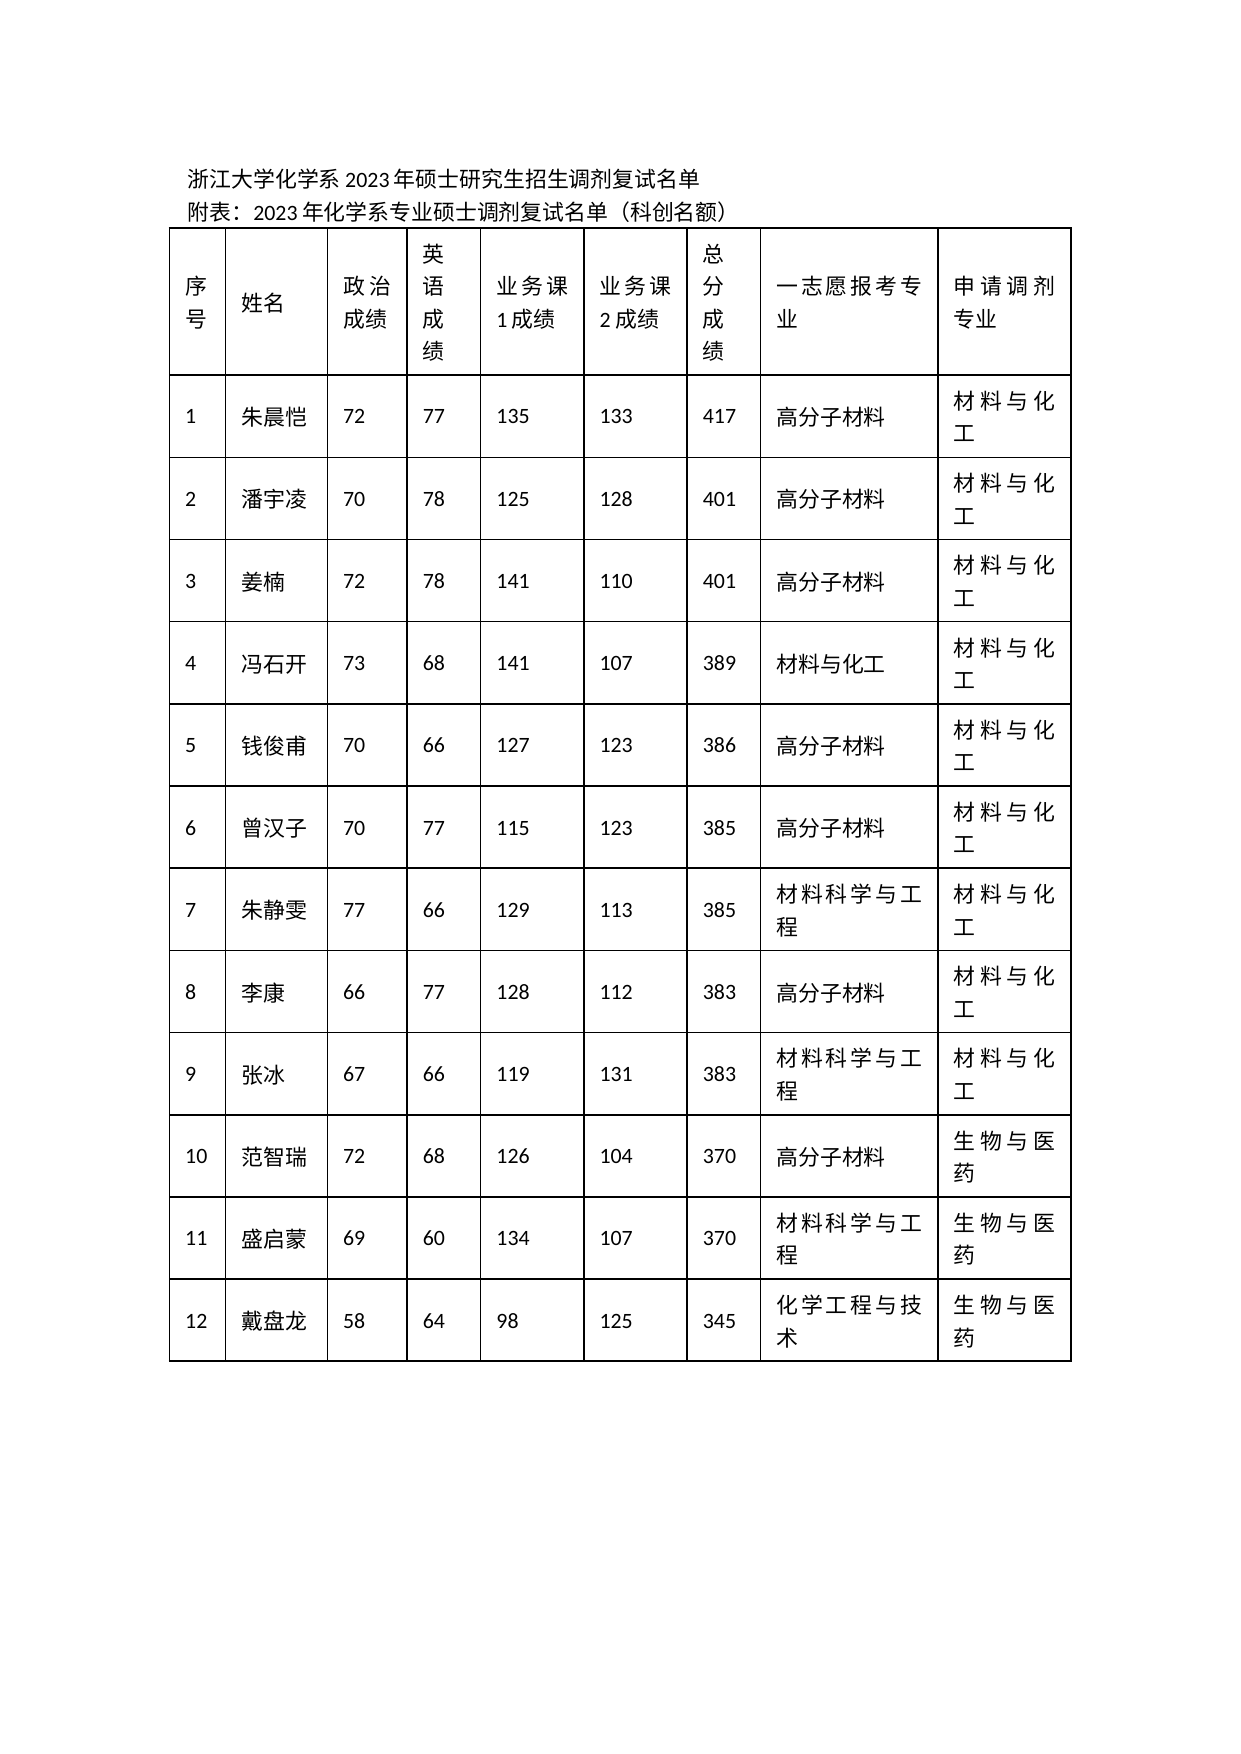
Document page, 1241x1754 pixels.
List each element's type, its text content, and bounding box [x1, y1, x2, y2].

table_cell 77 [408, 787, 480, 867]
table_cell 77 [408, 951, 480, 1032]
table_cell 材料科学与工程 [761, 1198, 937, 1278]
table_cell 127 [481, 705, 583, 785]
table_cell 72 [328, 540, 406, 621]
table_cell 材料科学与工程 [761, 869, 937, 949]
table_header 姓名 [226, 229, 327, 374]
table_cell 1 [170, 376, 225, 456]
table_cell 386 [688, 705, 760, 785]
table_cell 112 [585, 951, 686, 1032]
table_cell 高分子材料 [761, 705, 937, 785]
table_cell 70 [328, 458, 406, 538]
table_cell 高分子材料 [761, 458, 937, 538]
table_cell 141 [481, 540, 583, 621]
table_cell 64 [408, 1280, 480, 1360]
table_header 序号 [170, 229, 225, 374]
table_cell 材料科学与工程 [761, 1033, 937, 1114]
table_cell 385 [688, 787, 760, 867]
table_cell 385 [688, 869, 760, 949]
table_cell 材料与化工 [939, 869, 1070, 949]
table_header 申请调剂专业 [939, 229, 1070, 374]
table_header 业务课2成绩 [585, 229, 686, 374]
table_cell 125 [585, 1280, 686, 1360]
table_cell 131 [585, 1033, 686, 1114]
table_cell 78 [408, 540, 480, 621]
table_header 业务课1成绩 [481, 229, 583, 374]
table_cell 材料与化工 [939, 540, 1070, 621]
table_cell 7 [170, 869, 225, 949]
table_cell 9 [170, 1033, 225, 1114]
table_cell 72 [328, 376, 406, 456]
table_cell 盛启蒙 [226, 1198, 327, 1278]
table_cell 材料与化工 [761, 622, 937, 703]
table_cell 126 [481, 1116, 583, 1196]
table_cell 高分子材料 [761, 376, 937, 456]
table_cell 70 [328, 705, 406, 785]
table_cell 冯石开 [226, 622, 327, 703]
table_cell 115 [481, 787, 583, 867]
table_cell 72 [328, 1116, 406, 1196]
table_cell 8 [170, 951, 225, 1032]
table_cell 朱晨恺 [226, 376, 327, 456]
text 附表：2023年化学系专业硕士调剂复试名单（科创名额） [187, 194, 1053, 227]
table_header 英语成绩 [408, 229, 480, 374]
table_cell 材料与化工 [939, 622, 1070, 703]
table_cell 128 [481, 951, 583, 1032]
table_cell 张冰 [226, 1033, 327, 1114]
table_cell 6 [170, 787, 225, 867]
table_cell 370 [688, 1198, 760, 1278]
table_cell 高分子材料 [761, 787, 937, 867]
table_cell 材料与化工 [939, 787, 1070, 867]
table_cell 材料与化工 [939, 1033, 1070, 1114]
table_cell 113 [585, 869, 686, 949]
table_cell 11 [170, 1198, 225, 1278]
table_header 一志愿报考专业 [761, 229, 937, 374]
table_cell 123 [585, 705, 686, 785]
table_cell 141 [481, 622, 583, 703]
table_cell 78 [408, 458, 480, 538]
table_cell 119 [481, 1033, 583, 1114]
table_cell 107 [585, 622, 686, 703]
table_cell 401 [688, 540, 760, 621]
table_cell 生物与医药 [939, 1280, 1070, 1360]
table_cell 66 [408, 869, 480, 949]
table_cell 134 [481, 1198, 583, 1278]
table_cell 345 [688, 1280, 760, 1360]
table_cell 材料与化工 [939, 458, 1070, 538]
table_cell 材料与化工 [939, 951, 1070, 1032]
table_cell 125 [481, 458, 583, 538]
table_cell 材料与化工 [939, 705, 1070, 785]
table_cell 12 [170, 1280, 225, 1360]
table_cell 高分子材料 [761, 951, 937, 1032]
table_cell 58 [328, 1280, 406, 1360]
table_cell 123 [585, 787, 686, 867]
table_cell 10 [170, 1116, 225, 1196]
table_cell 姜楠 [226, 540, 327, 621]
table_cell 104 [585, 1116, 686, 1196]
table_cell 李康 [226, 951, 327, 1032]
table_cell 60 [408, 1198, 480, 1278]
table_cell 材料与化工 [939, 376, 1070, 456]
table_cell 389 [688, 622, 760, 703]
table_cell 129 [481, 869, 583, 949]
table_cell 范智瑞 [226, 1116, 327, 1196]
table_cell 417 [688, 376, 760, 456]
table_cell 66 [328, 951, 406, 1032]
table_cell 70 [328, 787, 406, 867]
table_cell 383 [688, 1033, 760, 1114]
table_cell 77 [328, 869, 406, 949]
table_cell 高分子材料 [761, 540, 937, 621]
table_cell 5 [170, 705, 225, 785]
table_cell 68 [408, 622, 480, 703]
table_cell 69 [328, 1198, 406, 1278]
table_cell 曾汉子 [226, 787, 327, 867]
table_cell 化学工程与技术 [761, 1280, 937, 1360]
table_cell 高分子材料 [761, 1116, 937, 1196]
table_cell 128 [585, 458, 686, 538]
table_cell 66 [408, 705, 480, 785]
table_header 总分成绩 [688, 229, 760, 374]
table_cell 383 [688, 951, 760, 1032]
table_cell 66 [408, 1033, 480, 1114]
table_cell 4 [170, 622, 225, 703]
table_cell 68 [408, 1116, 480, 1196]
table_header 政治成绩 [328, 229, 406, 374]
table_cell 77 [408, 376, 480, 456]
table_cell 135 [481, 376, 583, 456]
text 浙江大学化学系2023年硕士研究生招生调剂复试名单 [187, 162, 1053, 194]
table_cell 朱静雯 [226, 869, 327, 949]
table_cell 戴盘龙 [226, 1280, 327, 1360]
table_cell 3 [170, 540, 225, 621]
table_cell 73 [328, 622, 406, 703]
table_cell 生物与医药 [939, 1116, 1070, 1196]
table_cell 370 [688, 1116, 760, 1196]
table_cell 107 [585, 1198, 686, 1278]
table_cell 133 [585, 376, 686, 456]
table_cell 110 [585, 540, 686, 621]
table_cell 401 [688, 458, 760, 538]
table_cell 生物与医药 [939, 1198, 1070, 1278]
table_cell 2 [170, 458, 225, 538]
table_cell 潘宇凌 [226, 458, 327, 538]
table_cell 98 [481, 1280, 583, 1360]
table_cell 钱俊甫 [226, 705, 327, 785]
table_cell 67 [328, 1033, 406, 1114]
